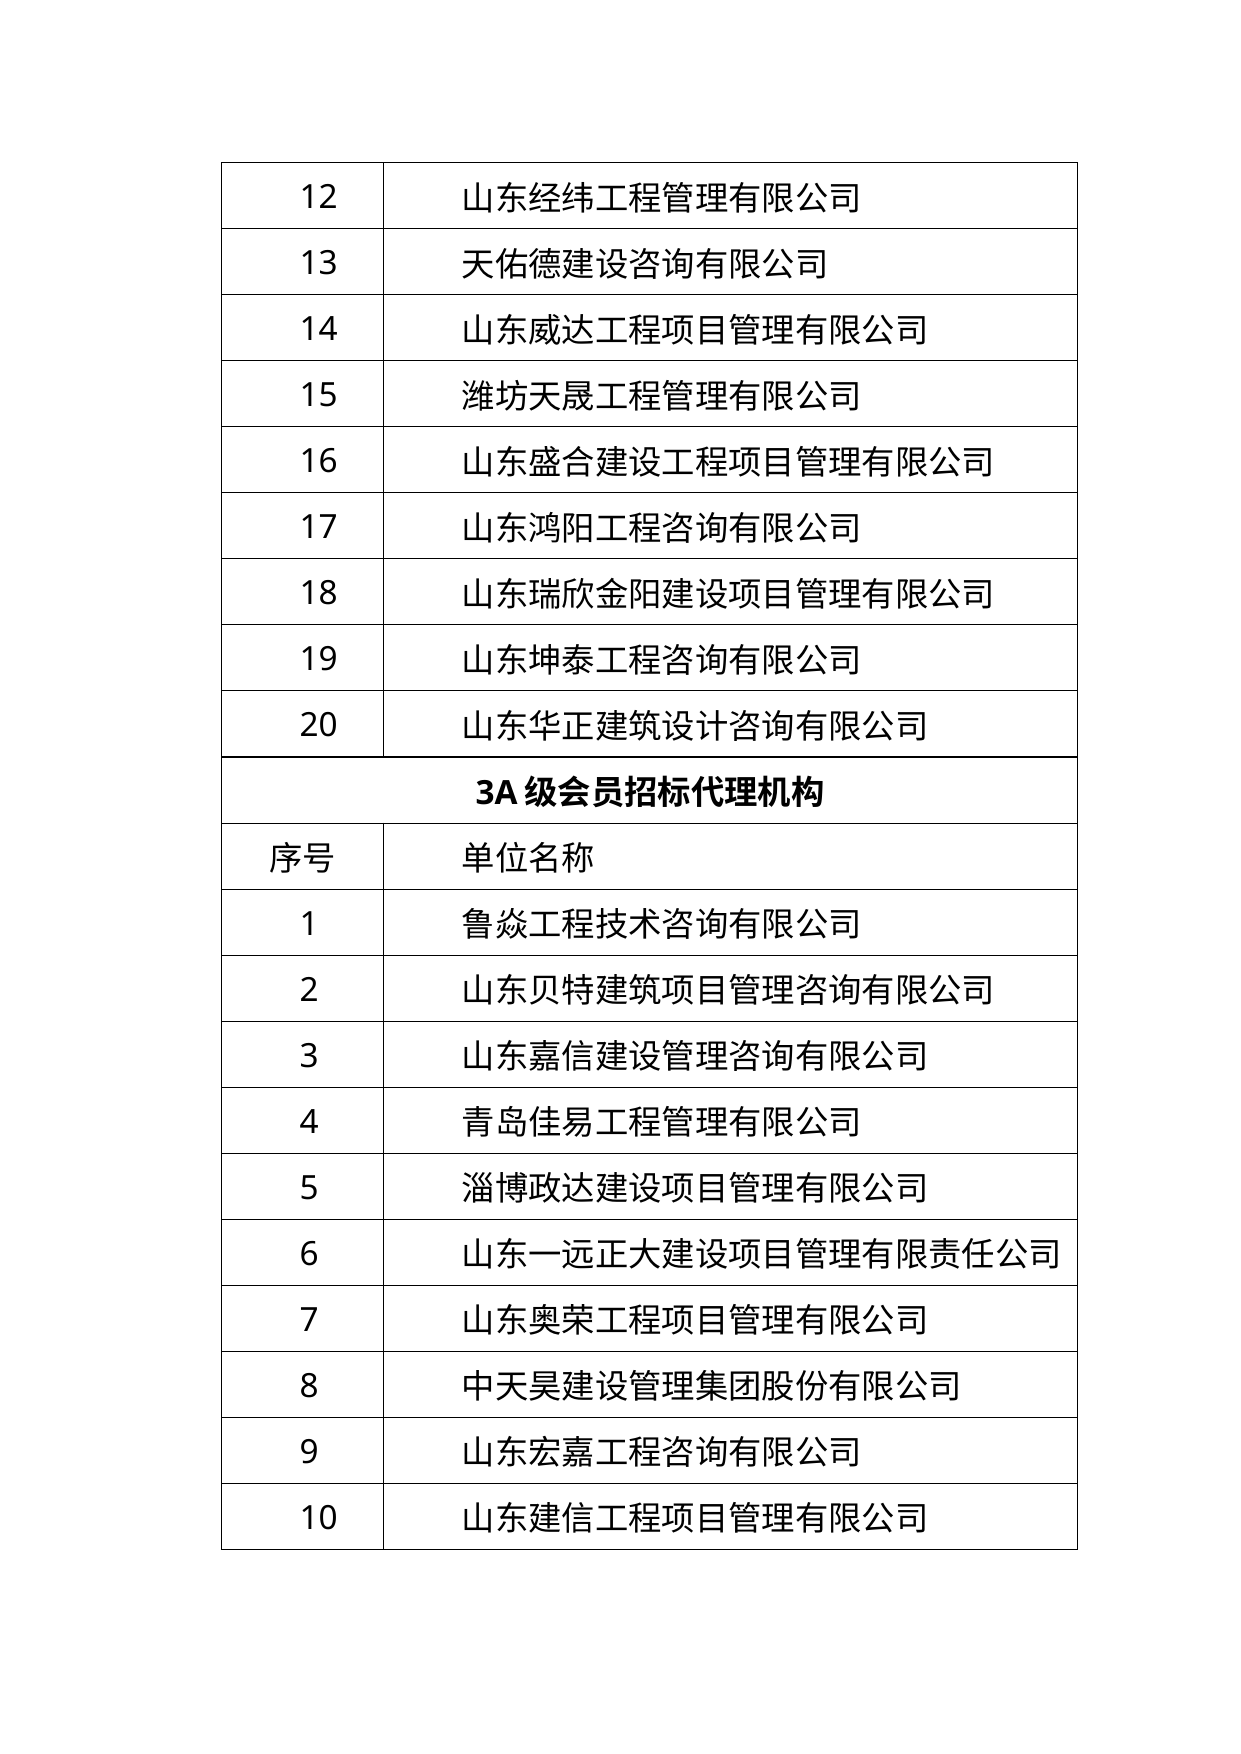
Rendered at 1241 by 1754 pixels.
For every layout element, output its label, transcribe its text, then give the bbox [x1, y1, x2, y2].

table_cell 8 [222, 1352, 383, 1417]
table_cell 山东经纬工程管理有限公司 [384, 163, 1077, 228]
table_cell 16 [222, 427, 383, 492]
table_cell 3A级会员招标代理机构 [222, 758, 1077, 822]
table_cell 10 [222, 1484, 383, 1549]
table_cell 单位名称 [384, 824, 1077, 888]
table_cell 淄博政达建设项目管理有限公司 [384, 1154, 1077, 1219]
table_cell 中天昊建设管理集团股份有限公司 [384, 1352, 1077, 1417]
table_cell 2 [222, 956, 383, 1021]
table_cell 山东鸿阳工程咨询有限公司 [384, 493, 1077, 558]
table_cell 山东坤泰工程咨询有限公司 [384, 625, 1077, 690]
table_cell 7 [222, 1286, 383, 1351]
table_cell 山东建信工程项目管理有限公司 [384, 1484, 1077, 1549]
table_cell 山东盛合建设工程项目管理有限公司 [384, 427, 1077, 492]
table_cell 5 [222, 1154, 383, 1219]
table_cell 山东一远正大建设项目管理有限责任公司 [384, 1220, 1077, 1285]
table_cell 山东宏嘉工程咨询有限公司 [384, 1418, 1077, 1483]
table_cell 山东嘉信建设管理咨询有限公司 [384, 1022, 1077, 1087]
table_cell 山东奥荣工程项目管理有限公司 [384, 1286, 1077, 1351]
table_cell 9 [222, 1418, 383, 1483]
table_cell 序号 [222, 824, 383, 888]
table_cell 13 [222, 229, 383, 294]
table_cell 山东贝特建筑项目管理咨询有限公司 [384, 956, 1077, 1021]
table_cell 山东威达工程项目管理有限公司 [384, 295, 1077, 360]
table_cell 15 [222, 361, 383, 426]
table_cell 天佑德建设咨询有限公司 [384, 229, 1077, 294]
table_cell 18 [222, 559, 383, 624]
table_cell 1 [222, 890, 383, 954]
table_cell 潍坊天晟工程管理有限公司 [384, 361, 1077, 426]
table_cell 14 [222, 295, 383, 360]
table_cell 鲁焱工程技术咨询有限公司 [384, 890, 1077, 954]
table_cell 山东瑞欣金阳建设项目管理有限公司 [384, 559, 1077, 624]
table_cell 青岛佳易工程管理有限公司 [384, 1088, 1077, 1153]
table_cell 17 [222, 493, 383, 558]
table_cell 6 [222, 1220, 383, 1285]
table_cell 19 [222, 625, 383, 690]
table_cell 山东华正建筑设计咨询有限公司 [384, 691, 1077, 756]
table_cell 4 [222, 1088, 383, 1153]
table_cell 20 [222, 691, 383, 756]
table_cell 3 [222, 1022, 383, 1087]
table_cell 12 [222, 163, 383, 228]
